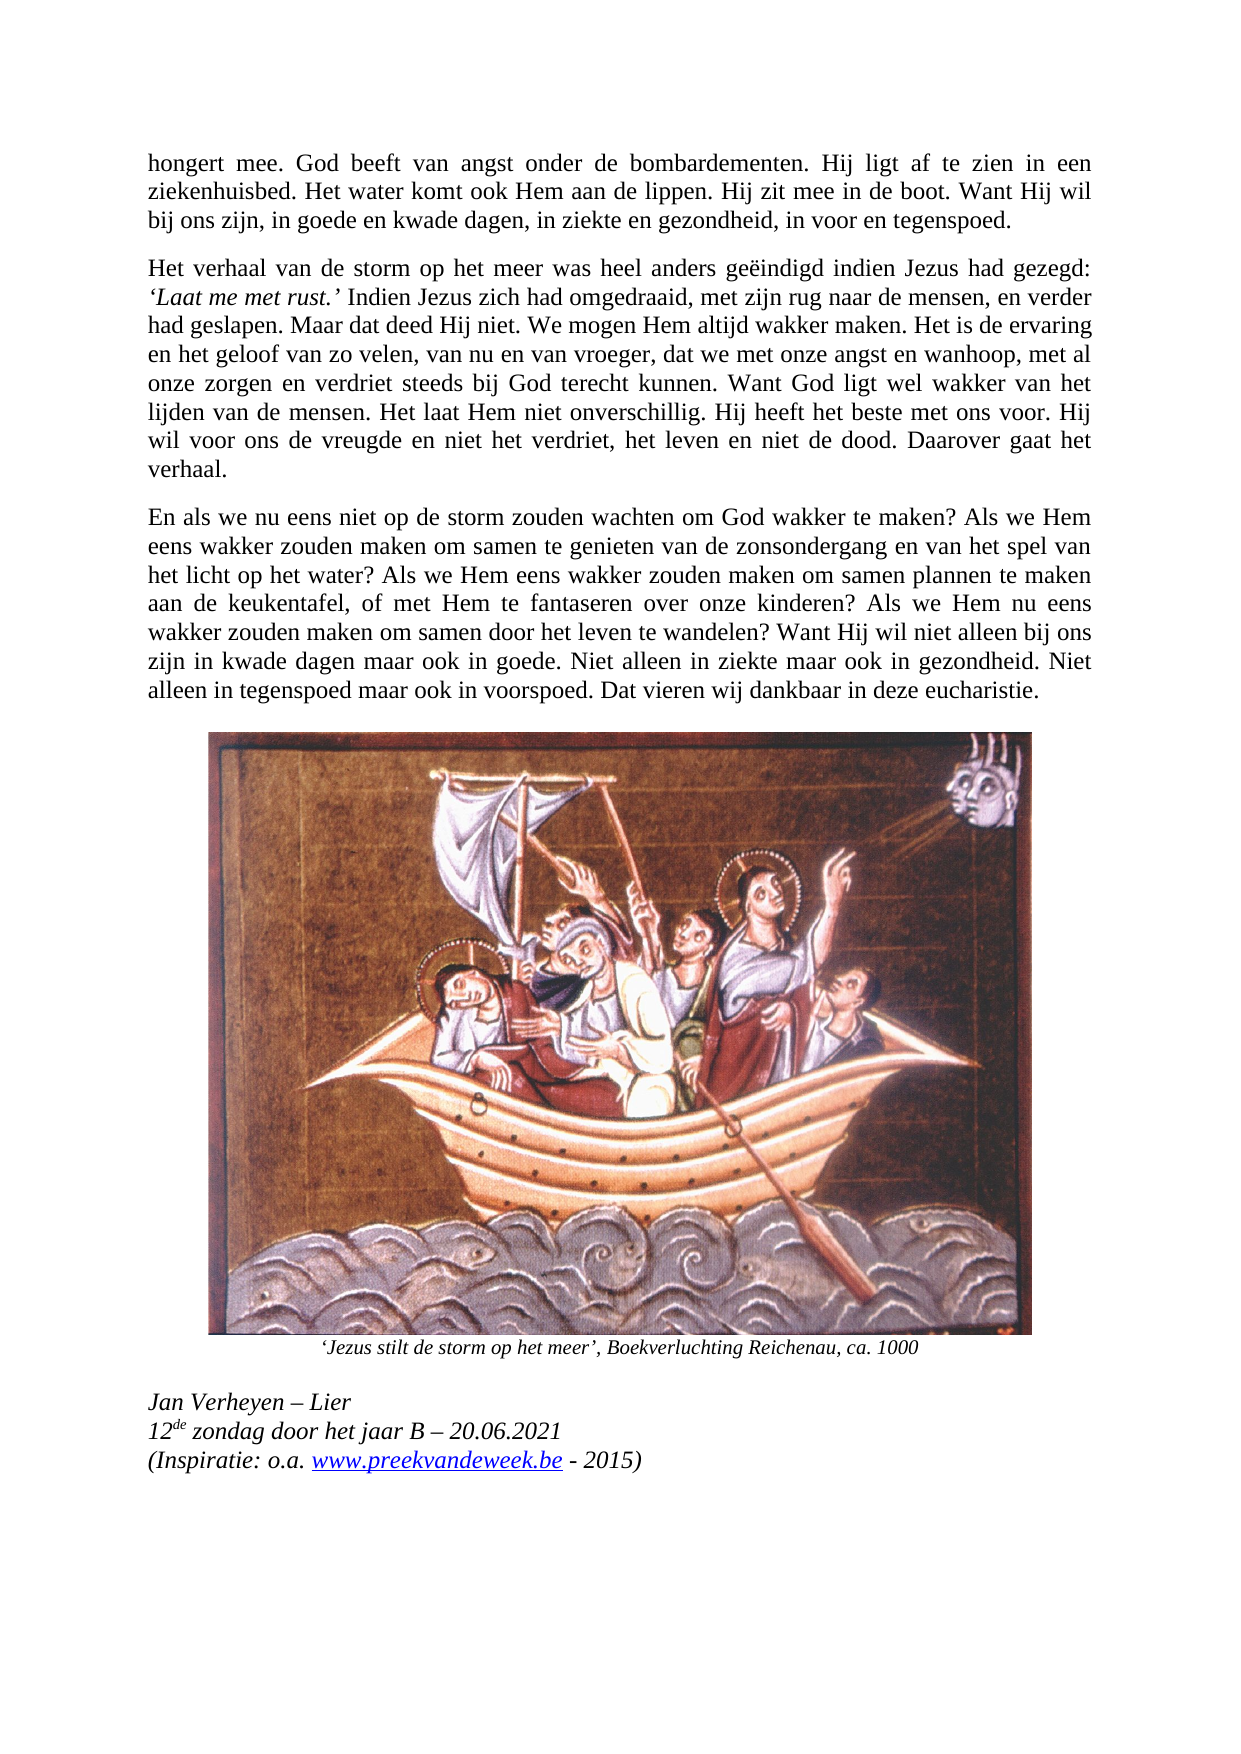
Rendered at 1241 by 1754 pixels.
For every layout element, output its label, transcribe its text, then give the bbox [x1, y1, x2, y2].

text Jan Verheyen – Lier [148, 1387, 1093, 1416]
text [148, 148, 1093, 234]
text ‘Jezus stilt de storm op het meer’, Boekverluchting Reichenau, ca. 1000 [148, 1335, 1093, 1359]
picture [208, 732, 1032, 1335]
text 12de zondag door het jaar B – 20.06.2021 [148, 1416, 1093, 1445]
text (Inspiratie: o.a. www.preekvandeweek.be - 2015) [148, 1445, 1093, 1474]
text En als we nu eens niet op de storm zouden wachten om God wakker te maken? Als we Hem eens wakker zouden maken om samen te genieten van de zonsondergang en van het spel van het licht op het water? Als we Hem eens wakker zouden maken om samen plannen te maken aan de keukentafel, of met Hem te fantaseren over onze kinderen? Als we Hem nu eens wakker zouden maken om samen door het leven te wandelen? Want Hij wil niet alleen bij ons zijn in kwade dagen maar ook in goede. Niet alleen in ziekte maar ook in gezondheid. Niet alleen in tegenspoed maar ook in voorspoed. Dat vieren wij dankbaar in deze eucharistie. [148, 502, 1093, 703]
text Het verhaal van de storm op het meer was heel anders geëindigd indien Jezus had gezegd: ‘Laat me met rust.’ Indien Jezus zich had omgedraaid, met zijn rug naar de mensen, en verder had geslapen. Maar dat deed Hij niet. We mogen Hem altijd wakker maken. Het is de ervaring en het geloof van zo velen, van nu en van vroeger, dat we met onze angst en wanhoop, met al onze zorgen en verdriet steeds bij God terecht kunnen. Want God ligt wel wakker van het lijden van de mensen. Het laat Hem niet onverschillig. Hij heeft het beste met ons voor. Hij wil voor ons de vreugde en niet het verdriet, het leven en niet de dood. Daarover gaat het verhaal. [148, 253, 1093, 483]
